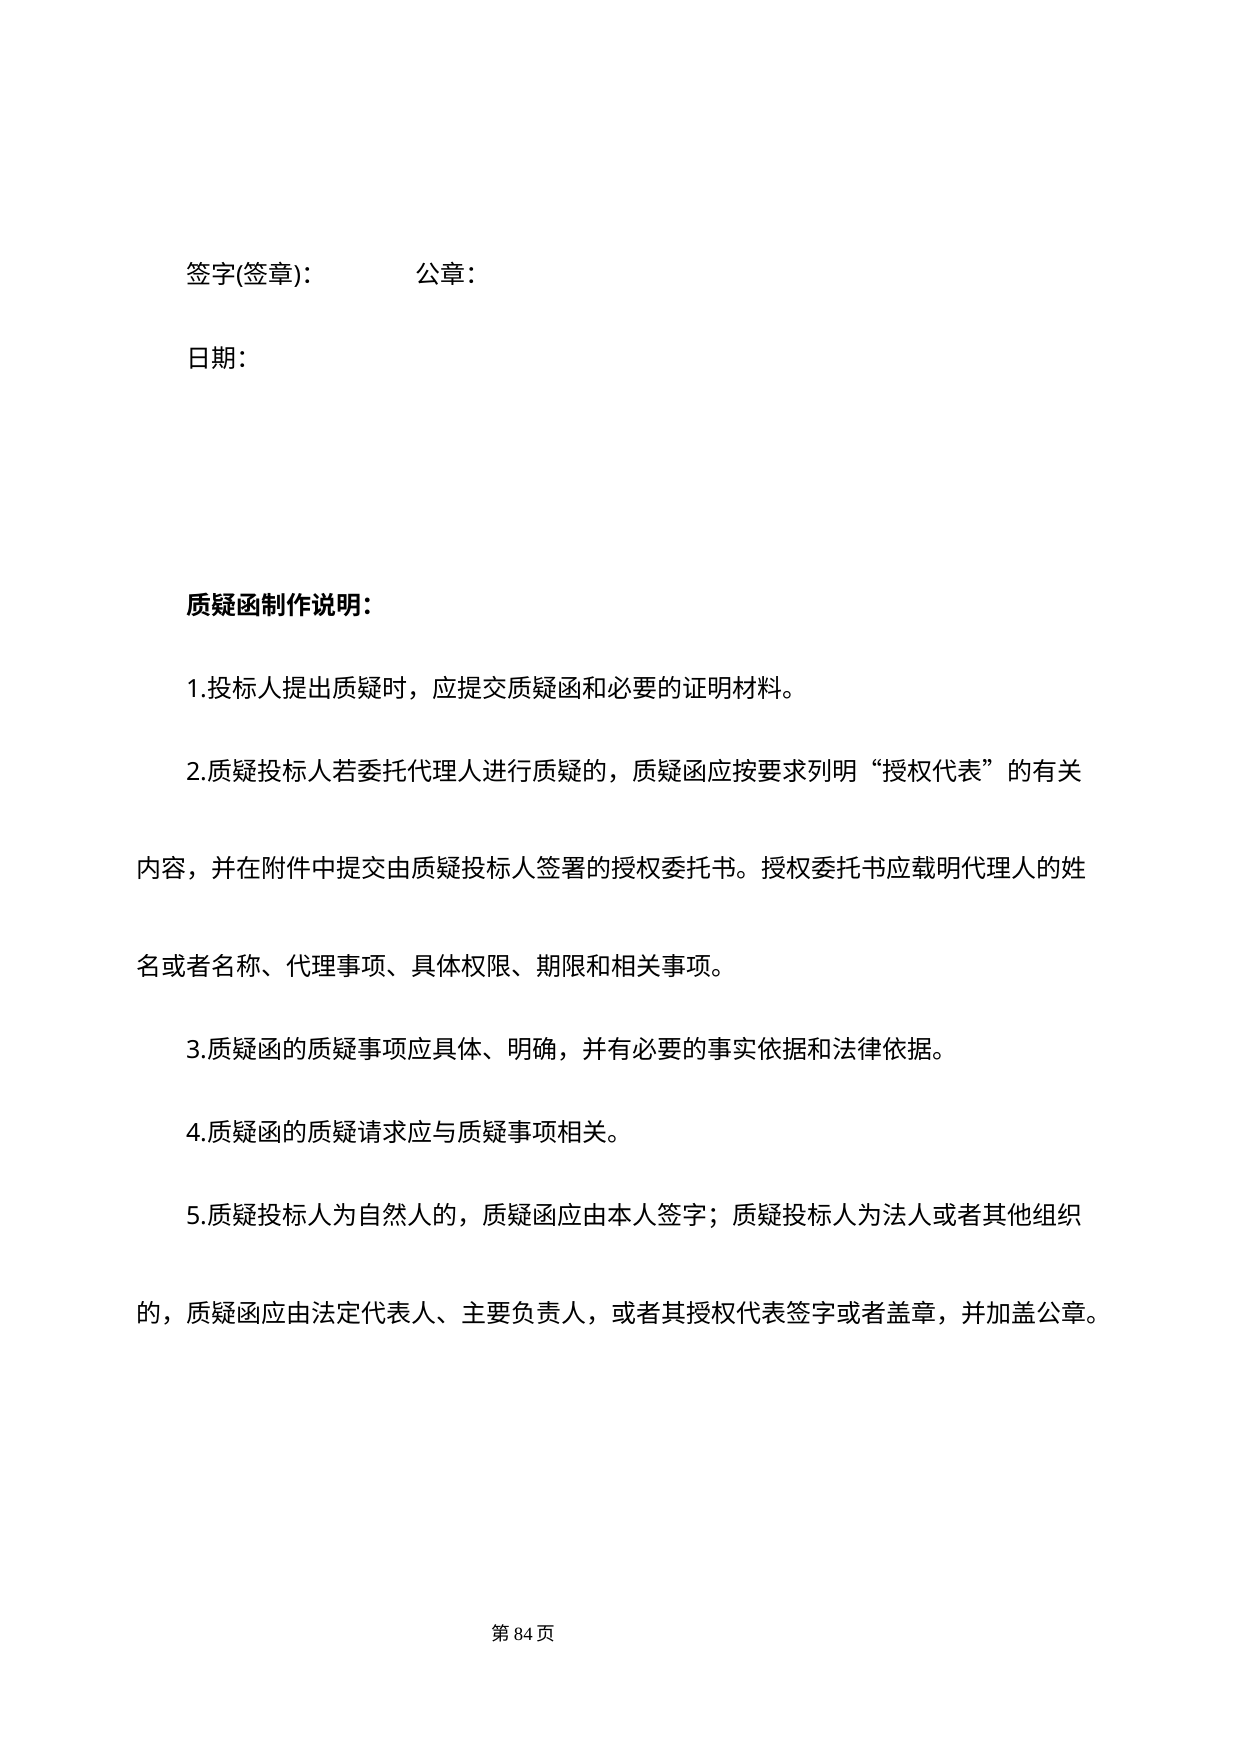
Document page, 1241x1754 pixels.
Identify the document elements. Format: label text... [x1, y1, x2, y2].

text 质疑函制作说明： [136, 571, 1104, 636]
text 日期： [136, 324, 1104, 389]
text 1.投标人提出质疑时，应提交质疑函和必要的证明材料。 [136, 654, 1104, 719]
text 3.质疑函的质疑事项应具体、明确，并有必要的事实依据和法律依据。 [136, 1015, 1104, 1080]
text 签字(签章)： 公章： [136, 241, 1104, 306]
text 4.质疑函的质疑请求应与质疑事项相关。 [136, 1098, 1104, 1163]
text 2.质疑投标人若委托代理人进行质疑的，质疑函应按要求列明“授权代表”的有关内容，并在附件中提交由质疑投标人签署的授权委托书。授权委托书应载明代理人的姓名或者名称、代理事项、具体权限、期限和相关事项。 [136, 737, 1104, 997]
text 5.质疑投标人为自然人的，质疑函应由本人签字；质疑投标人为法人或者其他组织的，质疑函应由法定代表人、主要负责人，或者其授权代表签字或者盖章，并加盖公章。 [136, 1181, 1104, 1344]
